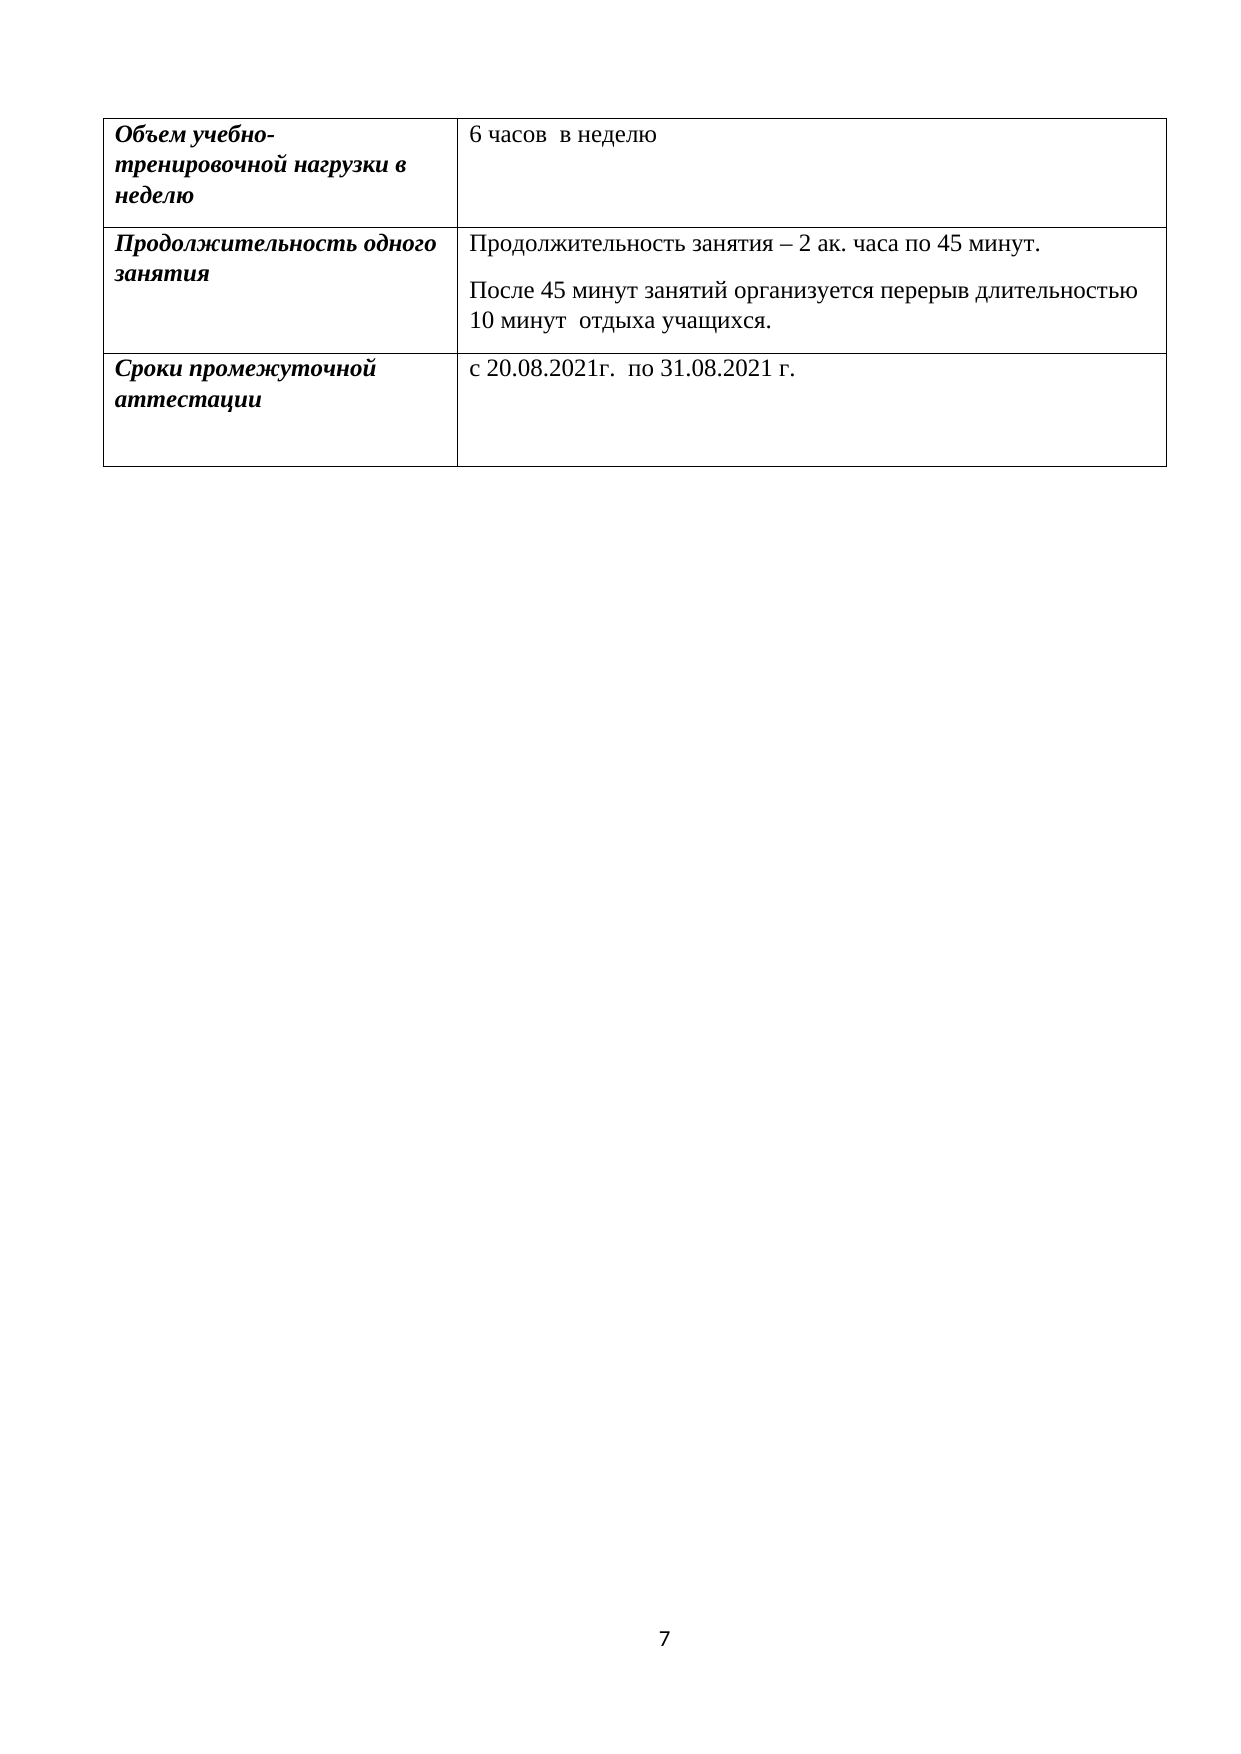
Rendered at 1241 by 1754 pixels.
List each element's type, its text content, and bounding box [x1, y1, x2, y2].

table_cell Продолжительность одного занятия [104, 228, 457, 352]
table_cell с 20.08.2021г. по 31.08.2021 г. [458, 354, 1166, 466]
table_cell Сроки промежуточной аттестации [104, 354, 457, 466]
table_cell 6 часов в неделю [458, 119, 1166, 227]
table_cell Объем учебно-тренировочной нагрузки в неделю [104, 119, 457, 227]
table_cell Продолжительность занятия – 2 ак. часа по 45 минут. После 45 минут занятий организуется перерыв длительностью 10 минут отдыха учащихся. [458, 228, 1166, 352]
